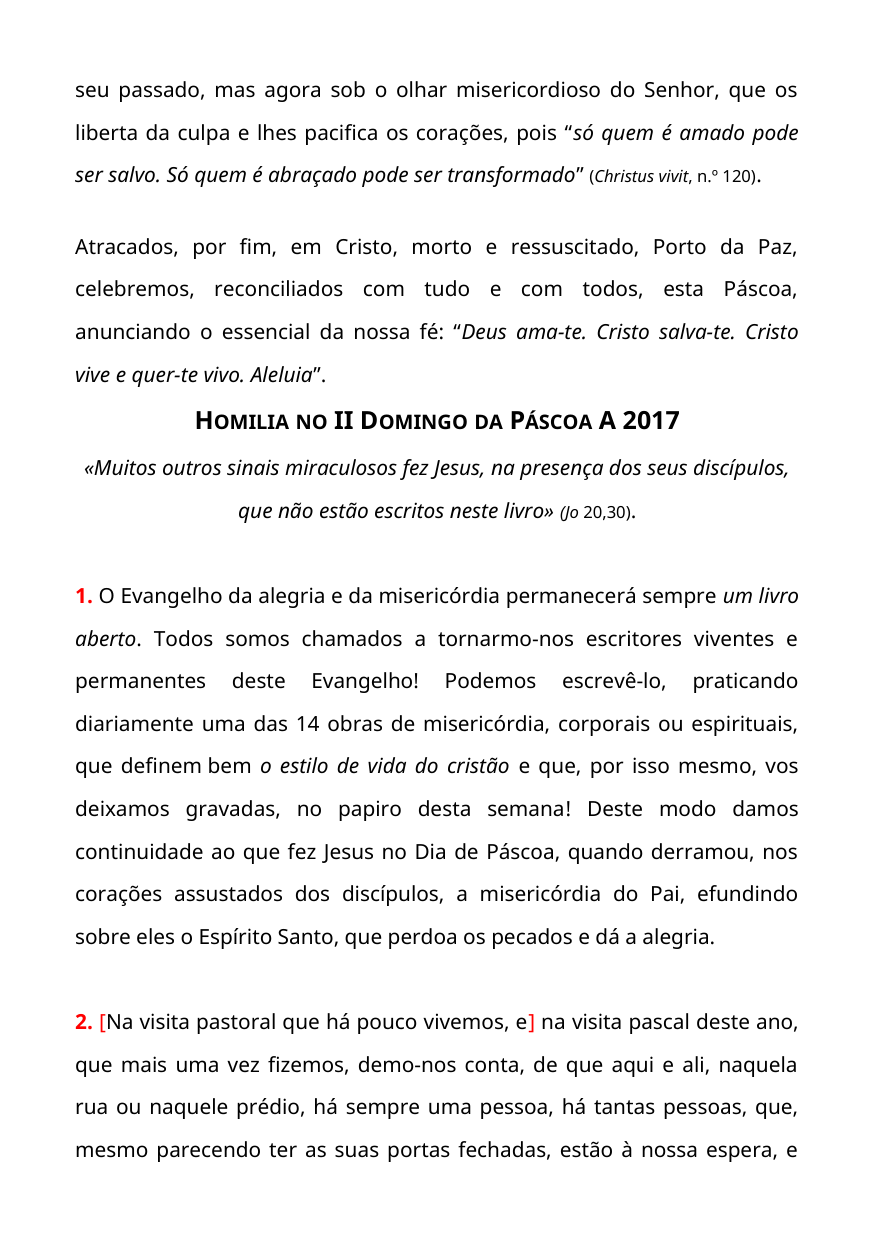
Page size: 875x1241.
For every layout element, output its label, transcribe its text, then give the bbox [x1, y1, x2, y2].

text Atracados, por fim, em Cristo, morto e ressuscitado, Porto da Paz, celebremos, reconciliados com tudo e com todos, esta Páscoa, anunciando o essencial da nossa fé: “Deus ama-te. Cristo salva-te. Cristo vive e quer-te vivo. Aleluia”. [75, 232, 799, 388]
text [75, 75, 799, 189]
text 1. O Evangelho da alegria e da misericórdia permanecerá sempre um livro aberto. Todos somos chamados a tornarmo-nos escritores viventes e permanentes deste Evangelho! Podemos escrevê-lo, praticando diariamente uma das 14 obras de misericórdia, corporais ou espirituais, que definem bem o estilo de vida do cristão e que, por isso mesmo, vos deixamos gravadas, no papiro desta semana! Deste modo damos continuidade ao que fez Jesus no Dia de Páscoa, quando derramou, nos corações assustados dos discípulos, a misericórdia do Pai, efundindo sobre eles o Espírito Santo, que perdoa os pecados e dá a alegria. [75, 581, 799, 951]
text «Muitos outros sinais miraculosos fez Jesus, na presença dos seus discípulos, [75, 453, 799, 482]
text Homilia no II Domingo da Páscoa A 2017 [75, 402, 799, 436]
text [75, 1007, 799, 1163]
text que não estão escritos neste livro» (Jo 20,30). [75, 496, 799, 524]
